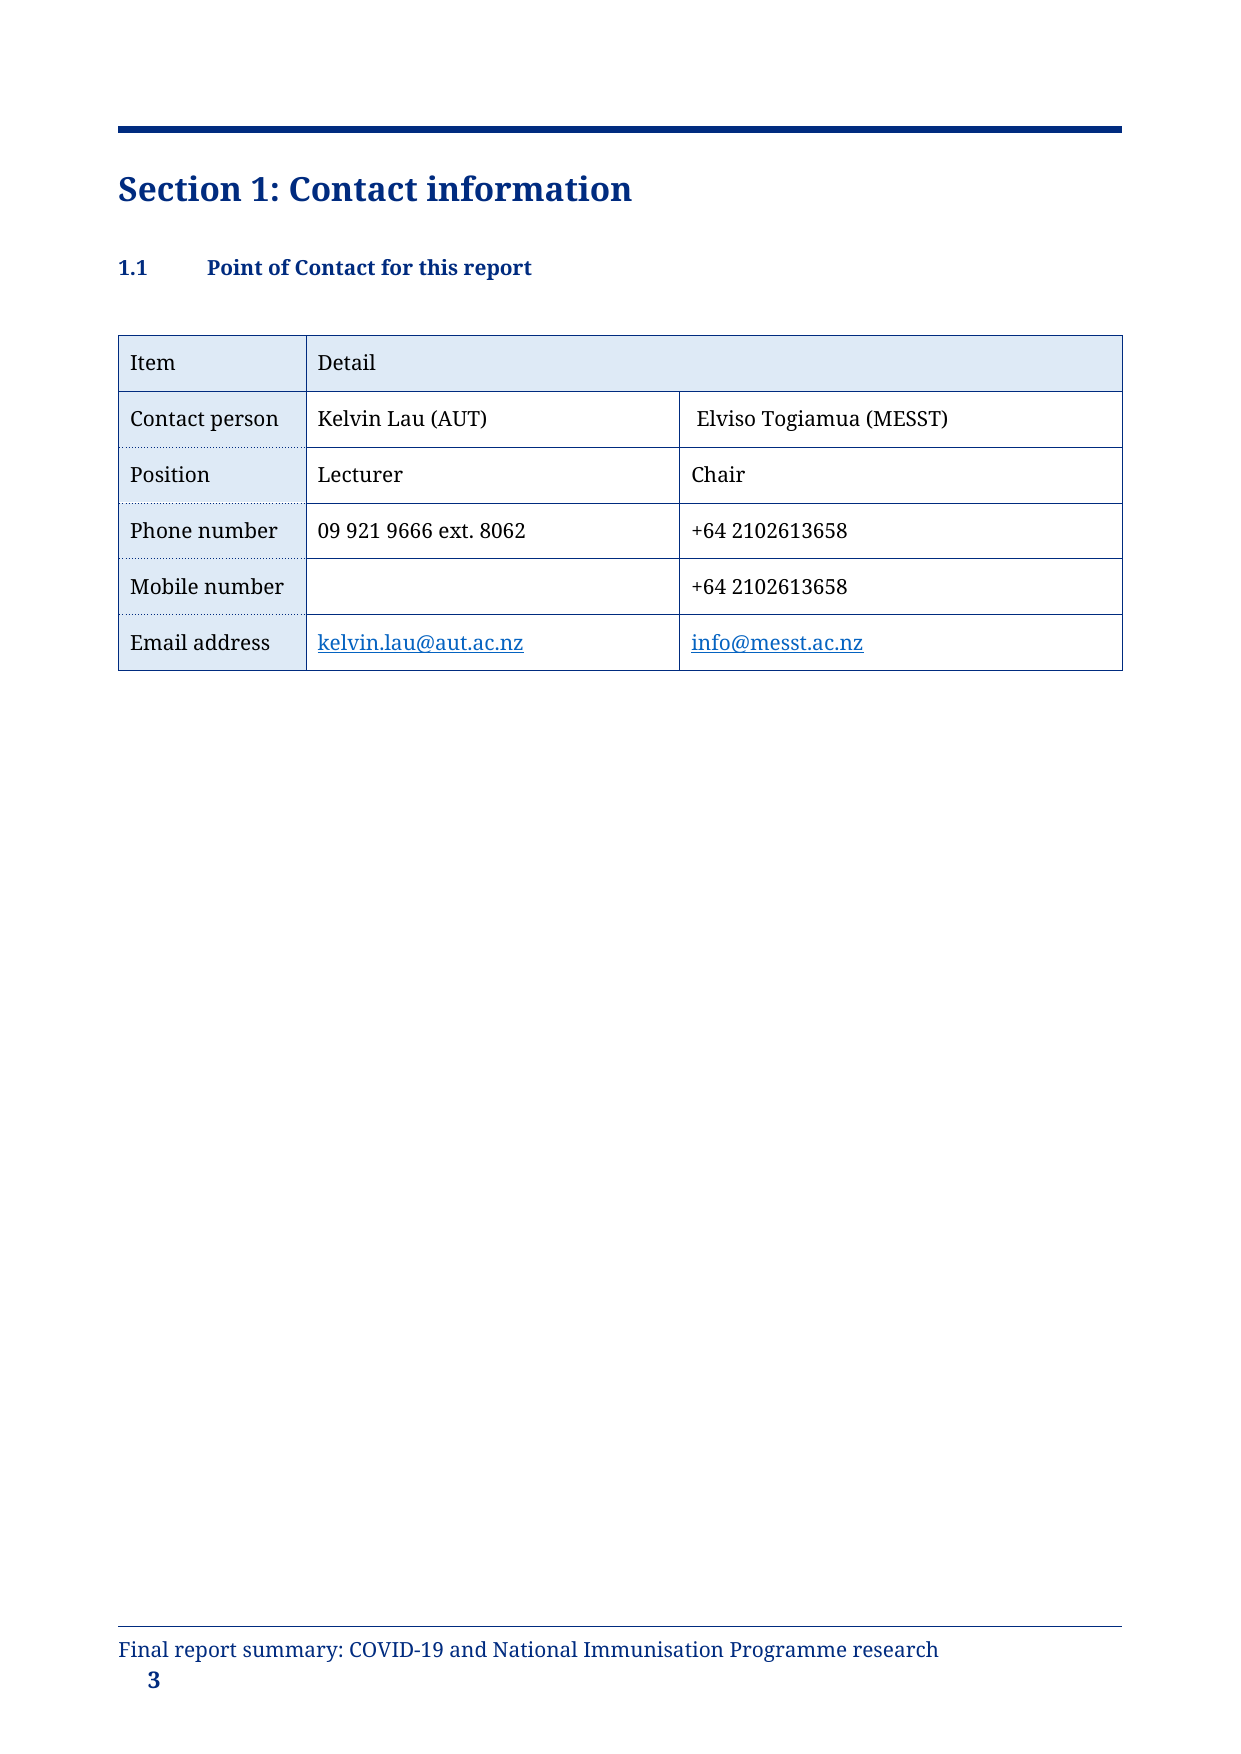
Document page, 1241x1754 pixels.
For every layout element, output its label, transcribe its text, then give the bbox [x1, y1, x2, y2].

table_cell Elviso Togiamua (MESST) [680, 392, 1122, 447]
table_cell Mobile number [119, 558, 306, 614]
table_cell Chair [680, 448, 1122, 502]
table_cell Contact person [119, 392, 306, 447]
table_cell Kelvin Lau (AUT) [307, 392, 679, 447]
table_cell +64 2102613658 [680, 559, 1122, 614]
subtitle Point of Contact for this report [118, 253, 1122, 282]
table_cell +64 2102613658 [680, 504, 1122, 558]
table_cell info@messt.ac.nz [680, 615, 1122, 670]
table_cell Position [119, 447, 306, 502]
table_cell Lecturer [307, 448, 679, 502]
table_cell 09 921 9666 ext. 8062 [307, 504, 679, 558]
table_cell [307, 559, 679, 614]
subtitle : Contact information [118, 133, 1122, 211]
table_header Item [119, 336, 306, 391]
table_cell Phone number [119, 503, 306, 558]
table_cell kelvin.lau@aut.ac.nz [307, 615, 679, 670]
table_cell Email address [119, 614, 306, 670]
table_header Detail [307, 336, 1122, 391]
